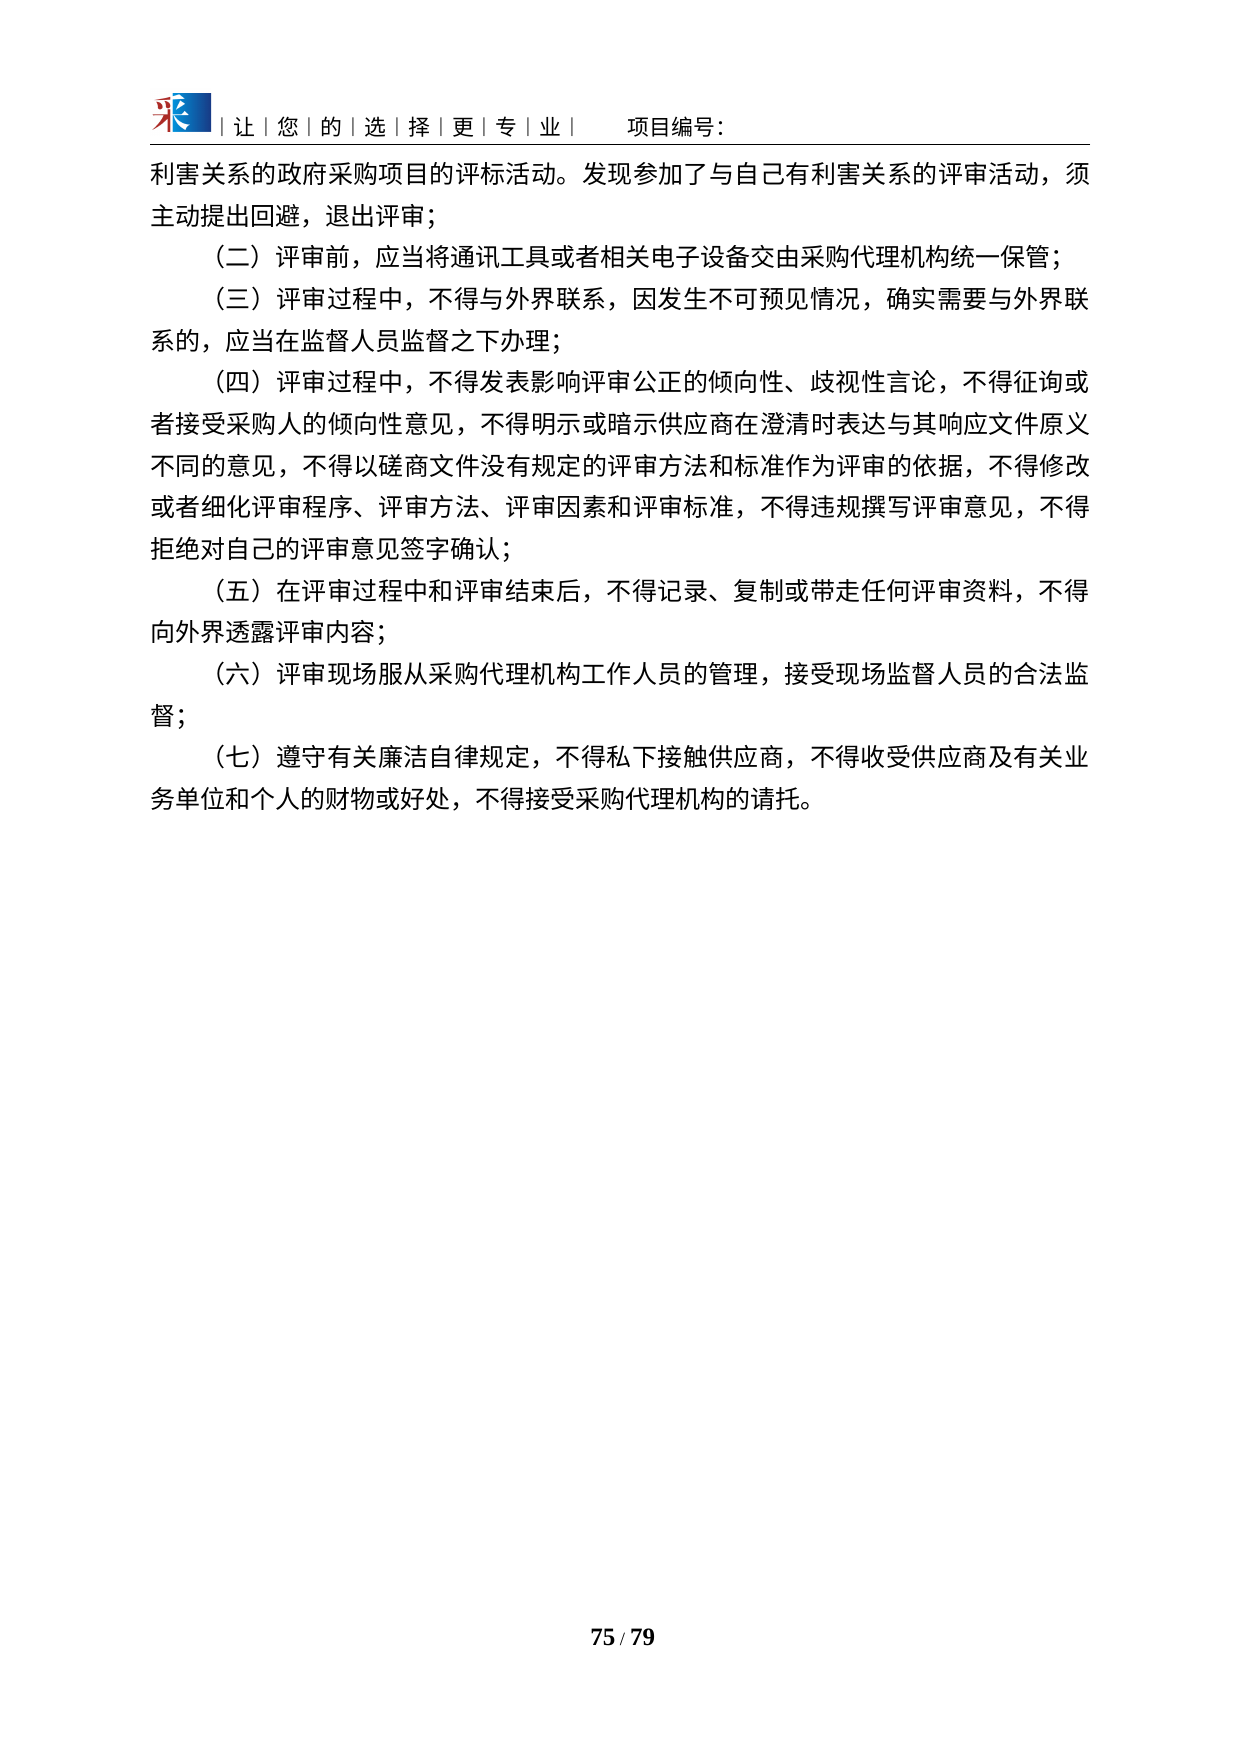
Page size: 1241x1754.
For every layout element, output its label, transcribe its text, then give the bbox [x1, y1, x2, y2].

text （二）评审前，应当将通讯工具或者相关电子设备交由采购代理机构统一保管； [150, 233, 1090, 275]
text （七）遵守有关廉洁自律规定，不得私下接触供应商，不得收受供应商及有关业务单位和个人的财物或好处，不得接受采购代理机构的请托。 [150, 733, 1090, 817]
picture [150, 88, 212, 136]
text （三）评审过程中，不得与外界联系，因发生不可预见情况，确实需要与外界联系的，应当在监督人员监督之下办理； [150, 275, 1090, 358]
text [150, 150, 1090, 233]
text （四）评审过程中，不得发表影响评审公正的倾向性、歧视性言论，不得征询或者接受采购人的倾向性意见，不得明示或暗示供应商在澄清时表达与其响应文件原义不同的意见，不得以磋商文件没有规定的评审方法和标准作为评审的依据，不得修改或者细化评审程序、评审方法、评审因素和评审标准，不得违规撰写评审意见，不得拒绝对自己的评审意见签字确认； [150, 358, 1090, 567]
text （五）在评审过程中和评审结束后，不得记录、复制或带走任何评审资料，不得向外界透露评审内容； [150, 567, 1090, 650]
text （六）评审现场服从采购代理机构工作人员的管理，接受现场监督人员的合法监督； [150, 650, 1090, 733]
